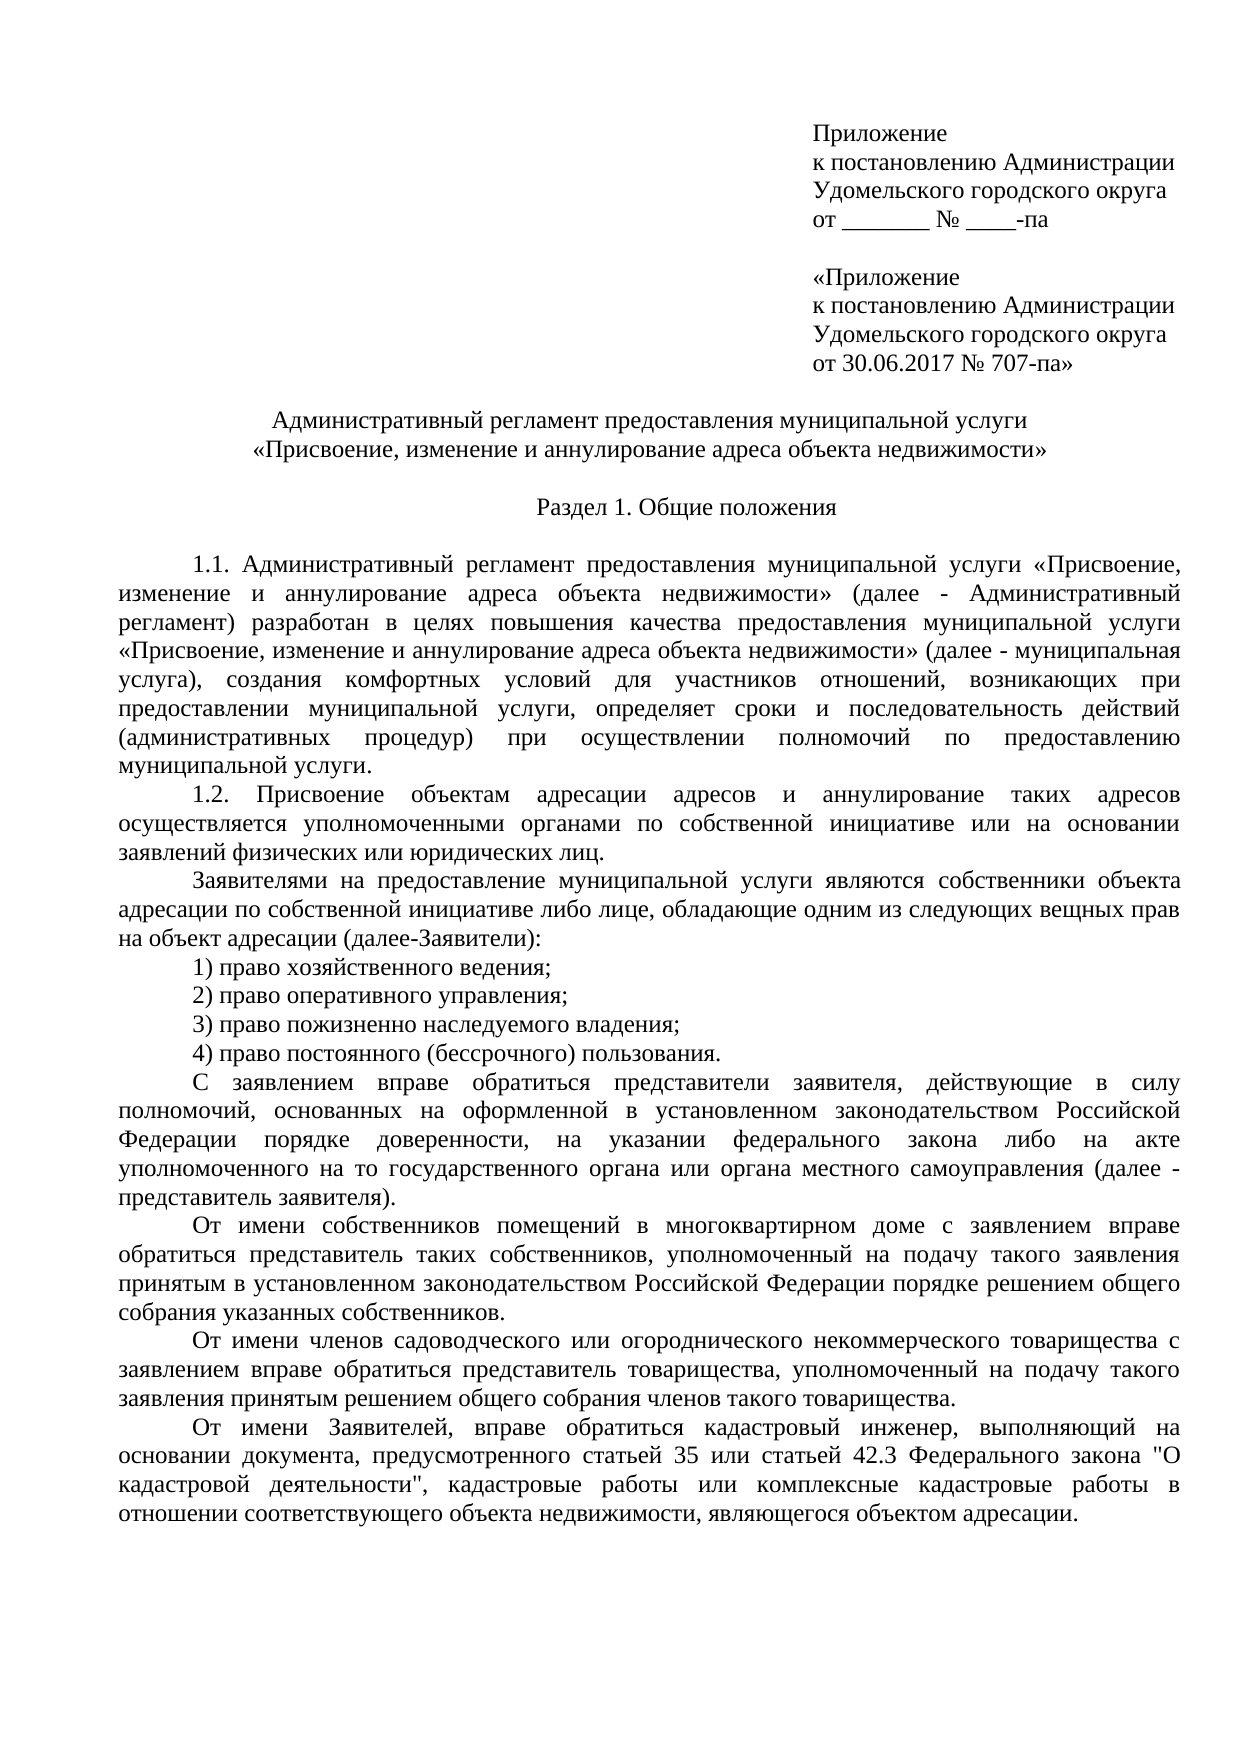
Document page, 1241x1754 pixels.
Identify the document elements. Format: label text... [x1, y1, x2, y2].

text «Присвоение, изменение и аннулирование адреса объекта недвижимости» [118, 434, 1181, 463]
text 1.2. Присвоение объектам адресации адресов и аннулирование таких адресов осуществляется уполномоченными органами по собственной инициативе или на основании заявлений физических или юридических лиц. [118, 779, 1181, 866]
text Удомельского городского округа [118, 319, 1181, 348]
text «Приложение [812, 262, 1181, 291]
text С заявлением вправе обратиться представители заявителя, действующие в силу полномочий, основанных на оформленной в установленном законодательством Российской Федерации порядке доверенности, на указании федерального закона либо на акте уполномоченного на то государственного органа или органа местного самоуправления (далее - представитель заявителя). [118, 1067, 1181, 1211]
text Административный регламент предоставления муниципальной услуги [118, 406, 1181, 434]
text от _______ № ____-па [812, 204, 1181, 233]
text Заявителями на предоставление муниципальной услуги являются собственники объекта адресации по собственной инициативе либо лице, обладающие одним из следующих вещных прав на объект адресации (далее-Заявители): [118, 866, 1181, 952]
text От имени собственников помещений в многоквартирном доме с заявлением вправе обратиться представитель таких собственников, уполномоченный на подачу такого заявления принятым в установленном законодательством Российской Федерации порядке решением общего собрания указанных собственников. [118, 1211, 1181, 1326]
text Удомельского городского округа [118, 176, 1181, 204]
text Раздел 1. Общие положения [118, 492, 1181, 521]
text От имени Заявителей, вправе обратиться кадастровый инженер, выполняющий на основании документа, предусмотренного статьей 35 или статьей 42.3 Федерального закона "О кадастровой деятельности", кадастровые работы или комплексные кадастровые работы в отношении соответствующего объекта недвижимости, являющегося объектом адресации. [118, 1412, 1181, 1527]
text Приложение [118, 118, 1181, 147]
text к постановлению Администрации [118, 291, 1181, 319]
text От имени членов садоводческого или огороднического некоммерческого товарищества с заявлением вправе обратиться представитель товарищества, уполномоченный на подачу такого заявления принятым решением общего собрания членов такого товарищества. [118, 1326, 1181, 1412]
text 3) право пожизненно наследуемого владения; [118, 1009, 1181, 1038]
text 1) право хозяйственного ведения; [118, 952, 1181, 981]
text к постановлению Администрации [118, 147, 1181, 176]
text 4) право постоянного (бессрочного) пользования. [118, 1038, 1181, 1067]
text от 30.06.2017 № 707-па» [118, 348, 1181, 377]
text 1.1. Административный регламент предоставления муниципальной услуги «Присвоение, изменение и аннулирование адреса объекта недвижимости» (далее - Административный регламент) разработан в целях повышения качества предоставления муниципальной услуги «Присвоение, изменение и аннулирование адреса объекта недвижимости» (далее - муниципальная услуга), создания комфортных условий для участников отношений, возникающих при предоставлении муниципальной услуги, определяет сроки и последовательность действий (административных процедур) при осуществлении полномочий по предоставлению муниципальной услуги. [118, 549, 1181, 779]
text 2) право оперативного управления; [118, 981, 1181, 1009]
